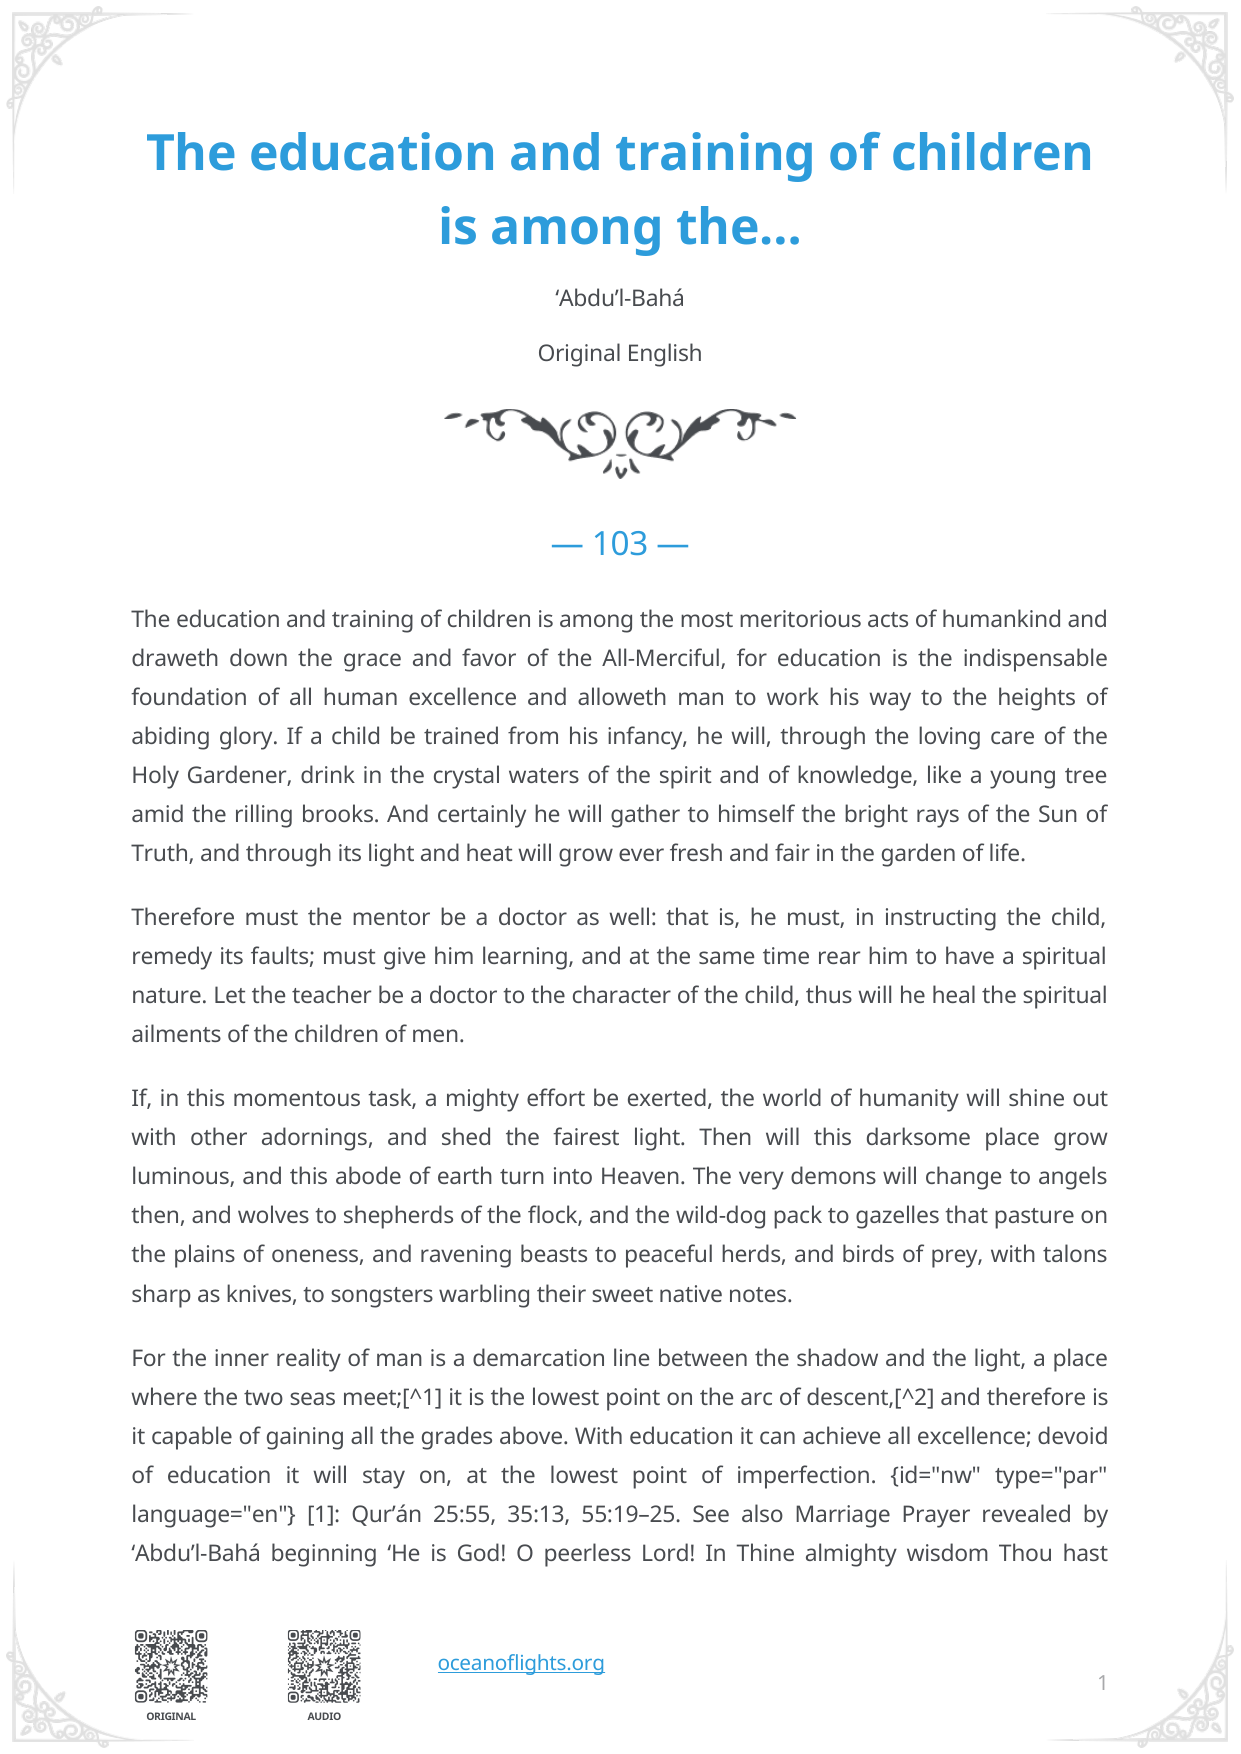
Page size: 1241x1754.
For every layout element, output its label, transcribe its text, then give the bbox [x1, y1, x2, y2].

title The education and training of children is among the… [131, 117, 1109, 259]
text The education and training of children is among the most meritorious acts of humankind and draweth down the grace and favor of the All-Merciful, for education is the indispensable foundation of all human excellence and alloweth man to work his way to the heights of abiding glory. If a child be trained from his infancy, he will, through the loving care of the Holy Gardener, drink in the crystal waters of the spirit and of knowledge, like a young tree amid the rilling brooks. And certainly he will gather to himself the bright rays of the Sun of Truth, and through its light and heat will grow ever fresh and fair in the garden of life. [131, 602, 1109, 868]
text Original English [131, 337, 1109, 369]
text ‘Abdu’l-Bahá [131, 282, 1109, 313]
text Therefore must the mentor be a doctor as well: that is, he must, in instructing the child, remedy its faults; must give him learning, and at the same time rear him to have a spiritual nature. Let the teacher be a doctor to the character of the child, thus will he heal the spiritual ailments of the children of men. [131, 901, 1109, 1049]
picture [6, 6, 194, 194]
picture [287, 1630, 361, 1703]
picture [444, 409, 797, 479]
text If, in this momentous task, a mighty effort be exerted, the world of humanity will shine out with other adornings, and shed the fairest light. Then will this darksome place grow luminous, and this abode of earth turn into Heaven. The very demons will change to angels then, and wolves to shepherds of the flock, and the wild-dog pack to gazelles that pasture on the plains of oneness, and ravening beasts to peaceful herds, and birds of prey, with talons sharp as knives, to songsters warbling their sweet native notes. [131, 1082, 1109, 1309]
subtitle — 103 — [131, 520, 1109, 565]
picture [1046, 1560, 1234, 1748]
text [131, 1342, 1109, 1568]
picture [6, 1560, 208, 1748]
picture [1046, 6, 1234, 194]
